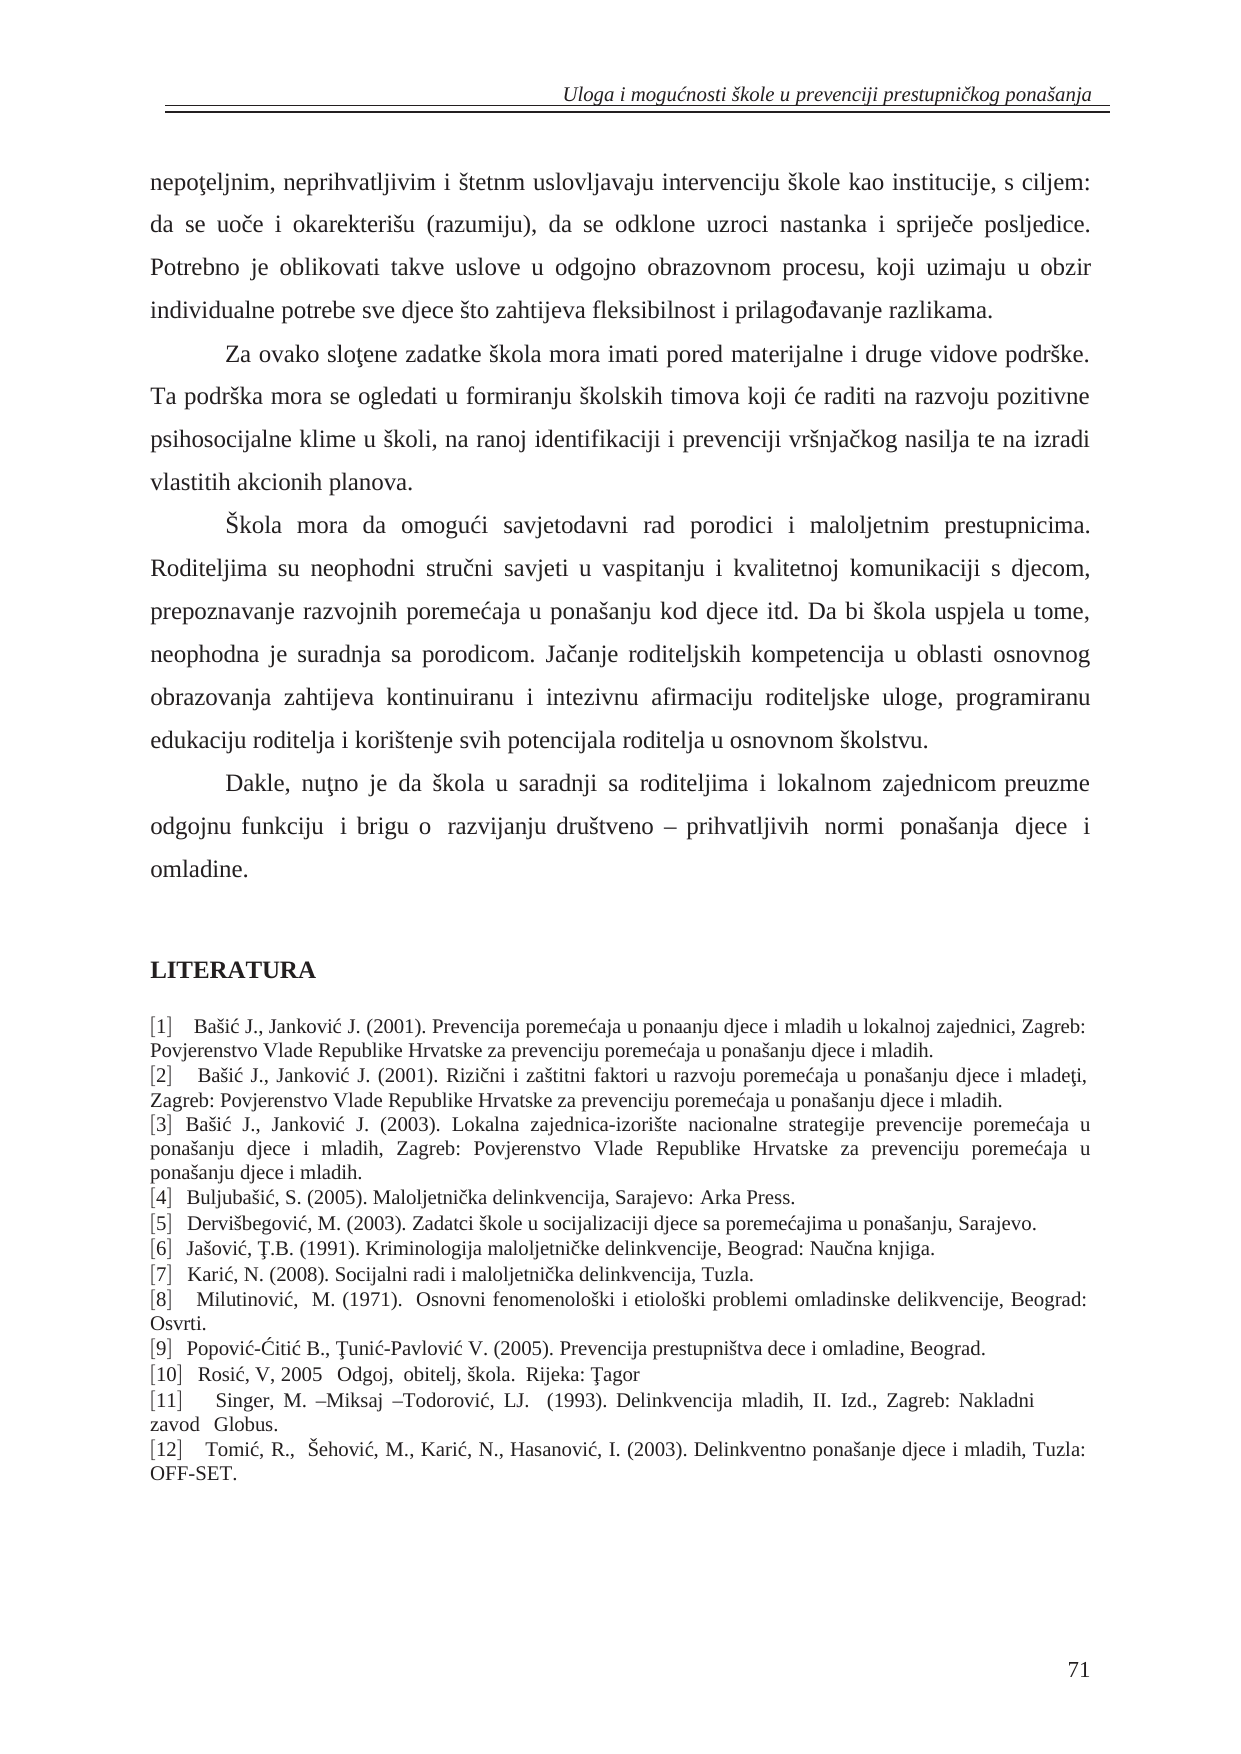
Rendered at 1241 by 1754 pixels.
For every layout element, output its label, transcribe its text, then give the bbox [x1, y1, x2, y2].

text 3Bašić J., Janković J. (2003). Lokalna zajednica-izorište nacionalne strategije prevencije poremećaja u ponašanju djece i mladih, Zagreb: Povjerenstvo Vlade Republike Hrvatske za prevenciju poremećaja u ponašanju djece i mladih. [150, 1112, 1091, 1184]
subtitle LITERATURA [150, 956, 1105, 984]
text 8Milutinović, M. (1971). Osnovni fenomenološki i etiološki problemi omladinske delikvencije, Beograd: Osvrti. [150, 1288, 1089, 1335]
text 71 [136, 1656, 1090, 1682]
text 5Dervišbegović, M. (2003). Zadatci škole u socijalizaciji djece sa poremećajima u ponašanju, Sarajevo. [150, 1209, 1105, 1235]
text 7Karić, N. (2008). Socijalni radi i maloljetnička delinkvencija, Tuzla. [150, 1261, 1105, 1286]
text 12Tomić, R., Šehović, M., Karić, N., Hasanović, I. (2003). Delinkventno ponašanje djece i mladih, Tuzla: [150, 1436, 1105, 1461]
text 10Rosić, V, 2005 Odgoj, obitelj, škola. Rijeka: Ţagor [150, 1361, 1105, 1386]
text Za ovako sloţene zadatke škola mora imati pored materijalne i druge vidove podrške. Ta podrška mora se ogledati u formiranju školskih timova koji će raditi na razvoju pozitivne psihosocijalne klime u školi, na ranoj identifikaciji i prevenciji vršnjačkog nasilja te na izradi vlastitih akcionih planova. [150, 339, 1091, 496]
text Škola mora da omogući savjetodavni rad porodici i maloljetnim prestupnicima. Roditeljima su neophodni stručni savjeti u vaspitanju i kvalitetnoj komunikaciji s djecom, prepoznavanje razvojnih poremećaja u ponašanju kod djece itd. Da bi škola uspjela u tome, neophodna je suradnja sa porodicom. Jačanje roditeljskih kompetencija u oblasti osnovnog obrazovanja zahtijeva kontinuiranu i intezivnu afirmaciju roditeljske uloge, programiranu edukaciju roditelja i korištenje svih potencijala roditelja u osnovnom školstvu. [150, 511, 1091, 753]
text 11Singer, M. –Miksaj –Todorović, LJ. (1993). Delinkvencija mladih, II. Izd., Zagreb: Nakladni zavod Globus. [150, 1388, 1089, 1436]
text Dakle, nuţno je da škola u saradnji sa roditeljima i lokalnom zajednicom preuzme odgojnu funkciju i brigu o razvijanju društveno – prihvatljivih normi ponašanja djece i omladine. [150, 768, 1091, 883]
text Povjerenstvo Vlade Republike Hrvatske za prevenciju poremećaja u ponašanju djece i mladih. [150, 1038, 1105, 1062]
text OFF-SET. [150, 1461, 1105, 1485]
text 1Bašić J., Janković J. (2001). Prevencija poremećaja u ponaanju djece i mladih u lokalnoj zajednici, Zagreb: [150, 1013, 1105, 1038]
text Uloga i mogućnosti škole u prevenciji prestupničkog ponašanja [562, 81, 1105, 106]
text 4Buljubašić, S. (2005). Maloljetnička delinkvencija, Sarajevo: Arka Press. [150, 1184, 1105, 1209]
text 9Popović-Ćitić B., Ţunić-Pavlović V. (2005). Prevencija prestupništva dece i omladine, Beograd. [150, 1335, 1105, 1361]
text 6Jašović, Ţ.B. (1991). Kriminologija maloljetničke delinkvencije, Beograd: Naučna knjiga. [150, 1235, 1105, 1261]
text 2Bašić J., Janković J. (2001). Rizični i zaštitni faktori u razvoju poremećaja u ponašanju djece i mladeţi, [150, 1063, 1105, 1088]
text Zagreb: Povjerenstvo Vlade Republike Hrvatske za prevenciju poremećaja u ponašanju djece i mladih. [150, 1088, 1105, 1112]
text nepoţeljnim, neprihvatljivim i štetnm uslovljavaju intervenciju škole kao institucije, s ciljem: da se uoče i okarekterišu (razumiju), da se odklone uzroci nastanka i spriječe posljedice. Potrebno je oblikovati takve uslove u odgojno obrazovnom procesu, koji uzimaju u obzir individualne potrebe sve djece što zahtijeva fleksibilnost i prilagođavanje razlikama. [150, 167, 1091, 324]
